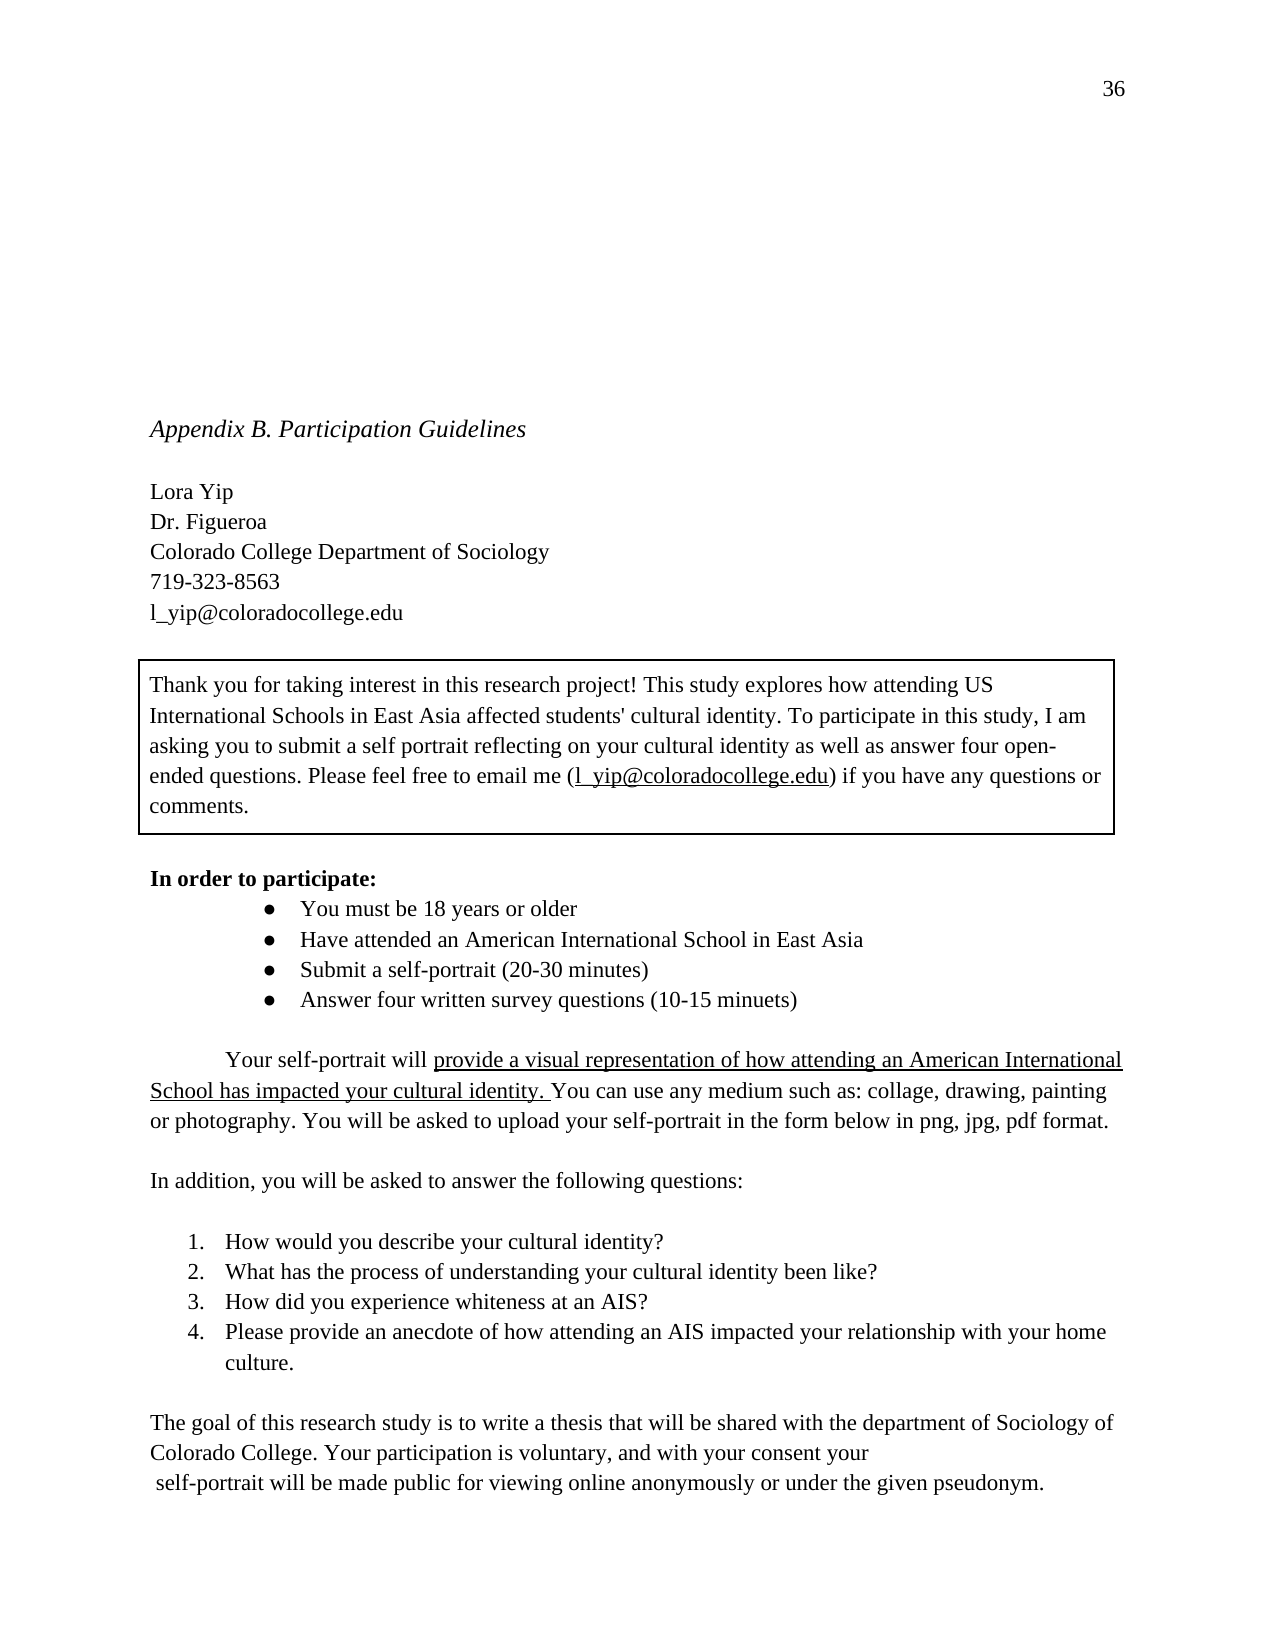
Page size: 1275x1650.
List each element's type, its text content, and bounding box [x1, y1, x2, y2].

list Answer four written survey questions (10-15 minuets) [262, 986, 1125, 1012]
text l_yip@coloradocollege.edu [150, 599, 1125, 625]
text Colorado College Department of Sociology [150, 538, 1125, 564]
text Lora Yip [150, 478, 1125, 504]
list Have attended an American International School in East Asia [262, 926, 1125, 952]
text self-portrait will be made public for viewing online anonymously or under the given pseudonym. [150, 1469, 1125, 1496]
text Dr. Figueroa [150, 508, 1125, 534]
list How would you describe your cultural identity? [187, 1228, 1125, 1254]
text 719-323-8563 [150, 568, 1125, 595]
list You must be 18 years or older [262, 896, 1125, 922]
text Appendix B. Participation Guidelines [150, 414, 1125, 443]
text In addition, you will be asked to answer the following questions: [150, 1167, 1125, 1194]
table_header Thank you for taking interest in this research project! This study explores how attending US International Schools in East Asia affected students' cultural identity. To participate in this study, I am asking you to submit a self portrait reflecting on your cultural identity as well as answer four open-ended questions. Please feel free to email me (l_yip@coloradocollege.edu) if you have any questions or comments. [140, 661, 1113, 833]
text In order to participate: [150, 865, 1125, 892]
list What has the process of understanding your cultural identity been like? [187, 1258, 1125, 1284]
list How did you experience whiteness at an AIS? [187, 1288, 1125, 1314]
list Submit a self-portrait (20-30 minutes) [262, 956, 1125, 982]
text Your self-portrait will provide a visual representation of how attending an American International School has impacted your cultural identity. You can use any medium such as: collage, drawing, painting or photography. You will be asked to upload your self-portrait in the form below in png, jpg, pdf format. [150, 1047, 1125, 1133]
list Please provide an anecdote of how attending an AIS impacted your relationship with your home culture. [187, 1318, 1125, 1375]
text The goal of this research study is to write a thesis that will be shared with the department of Sociology of Colorado College. Your participation is voluntary, and with your consent your [150, 1409, 1125, 1466]
